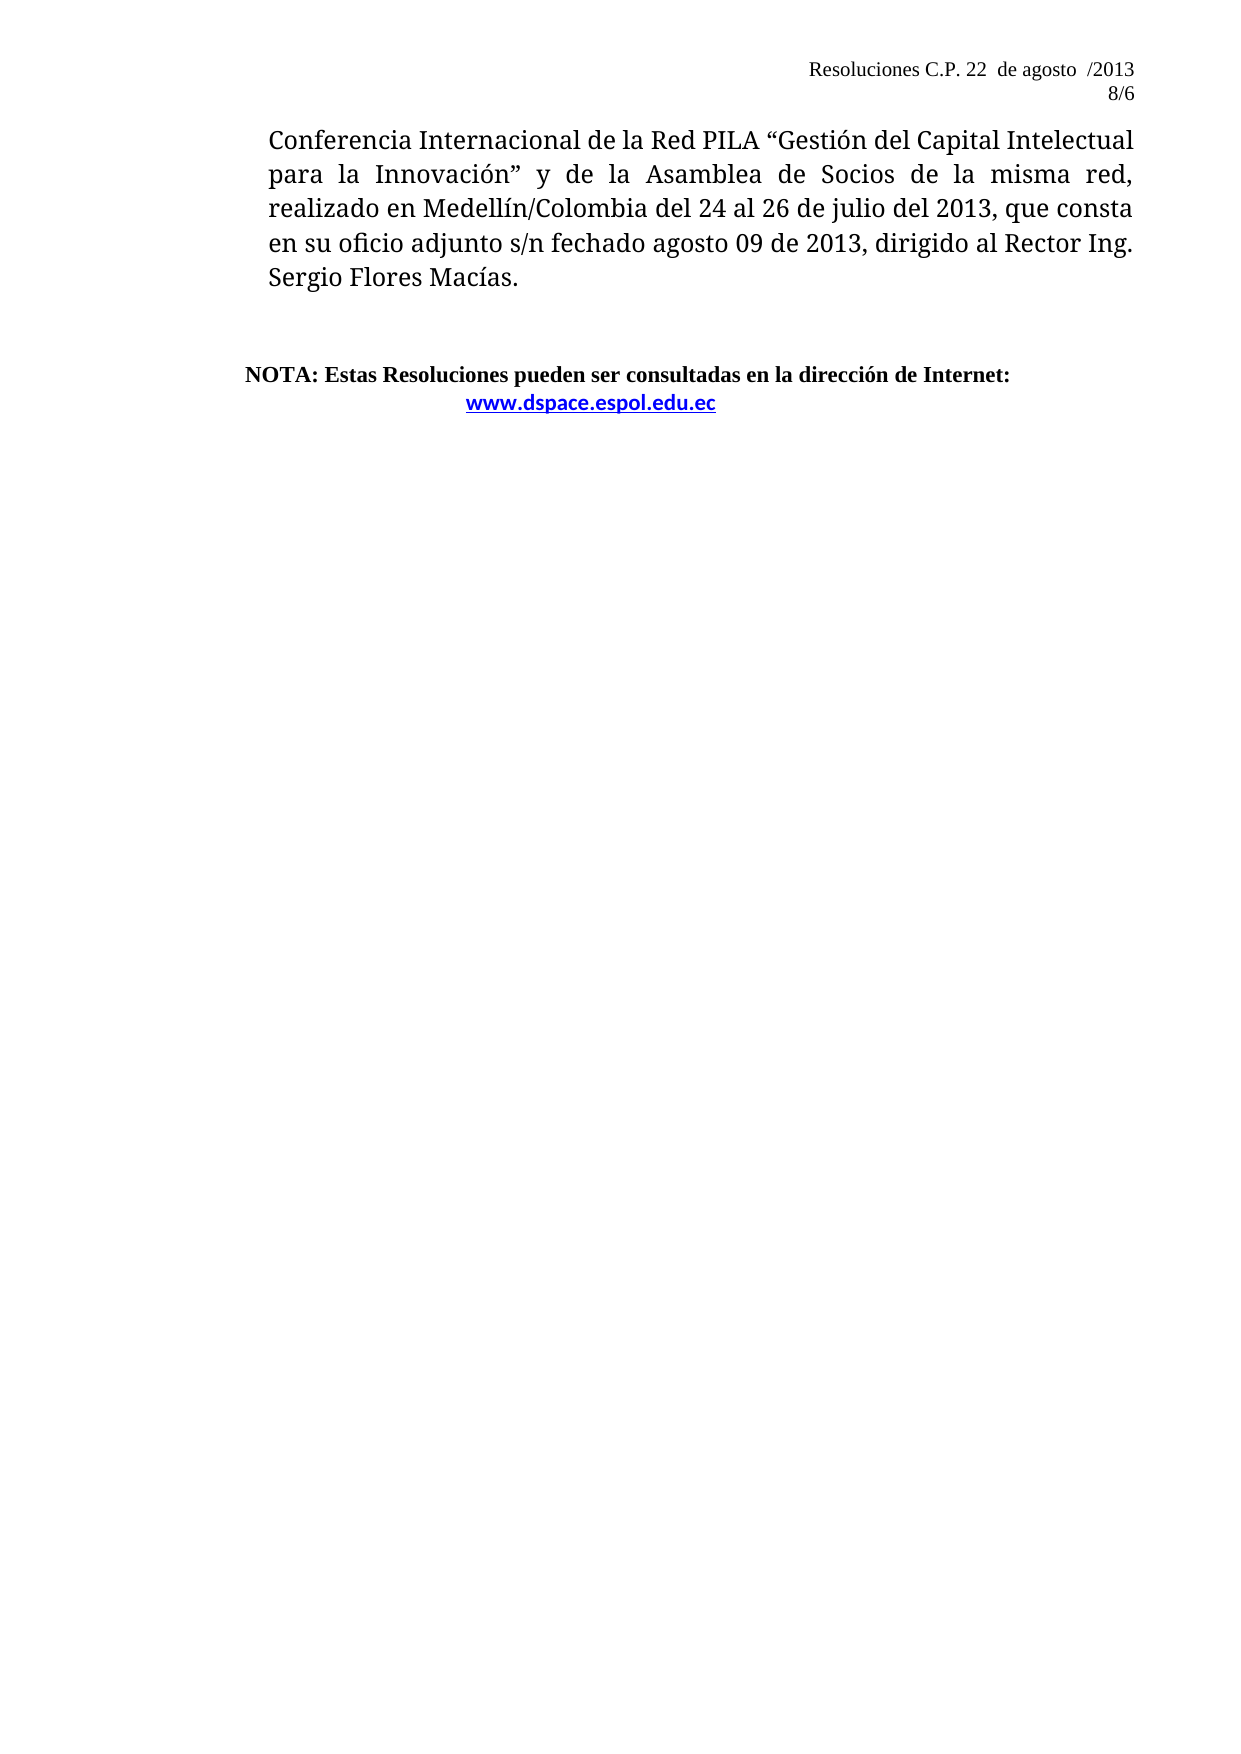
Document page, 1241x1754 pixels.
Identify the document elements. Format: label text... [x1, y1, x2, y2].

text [121, 123, 1134, 293]
list NOTA: Estas Resoluciones pueden ser consultadas en la dirección de Internet: www.dspace.espol.edu.ec [47, 361, 1134, 416]
